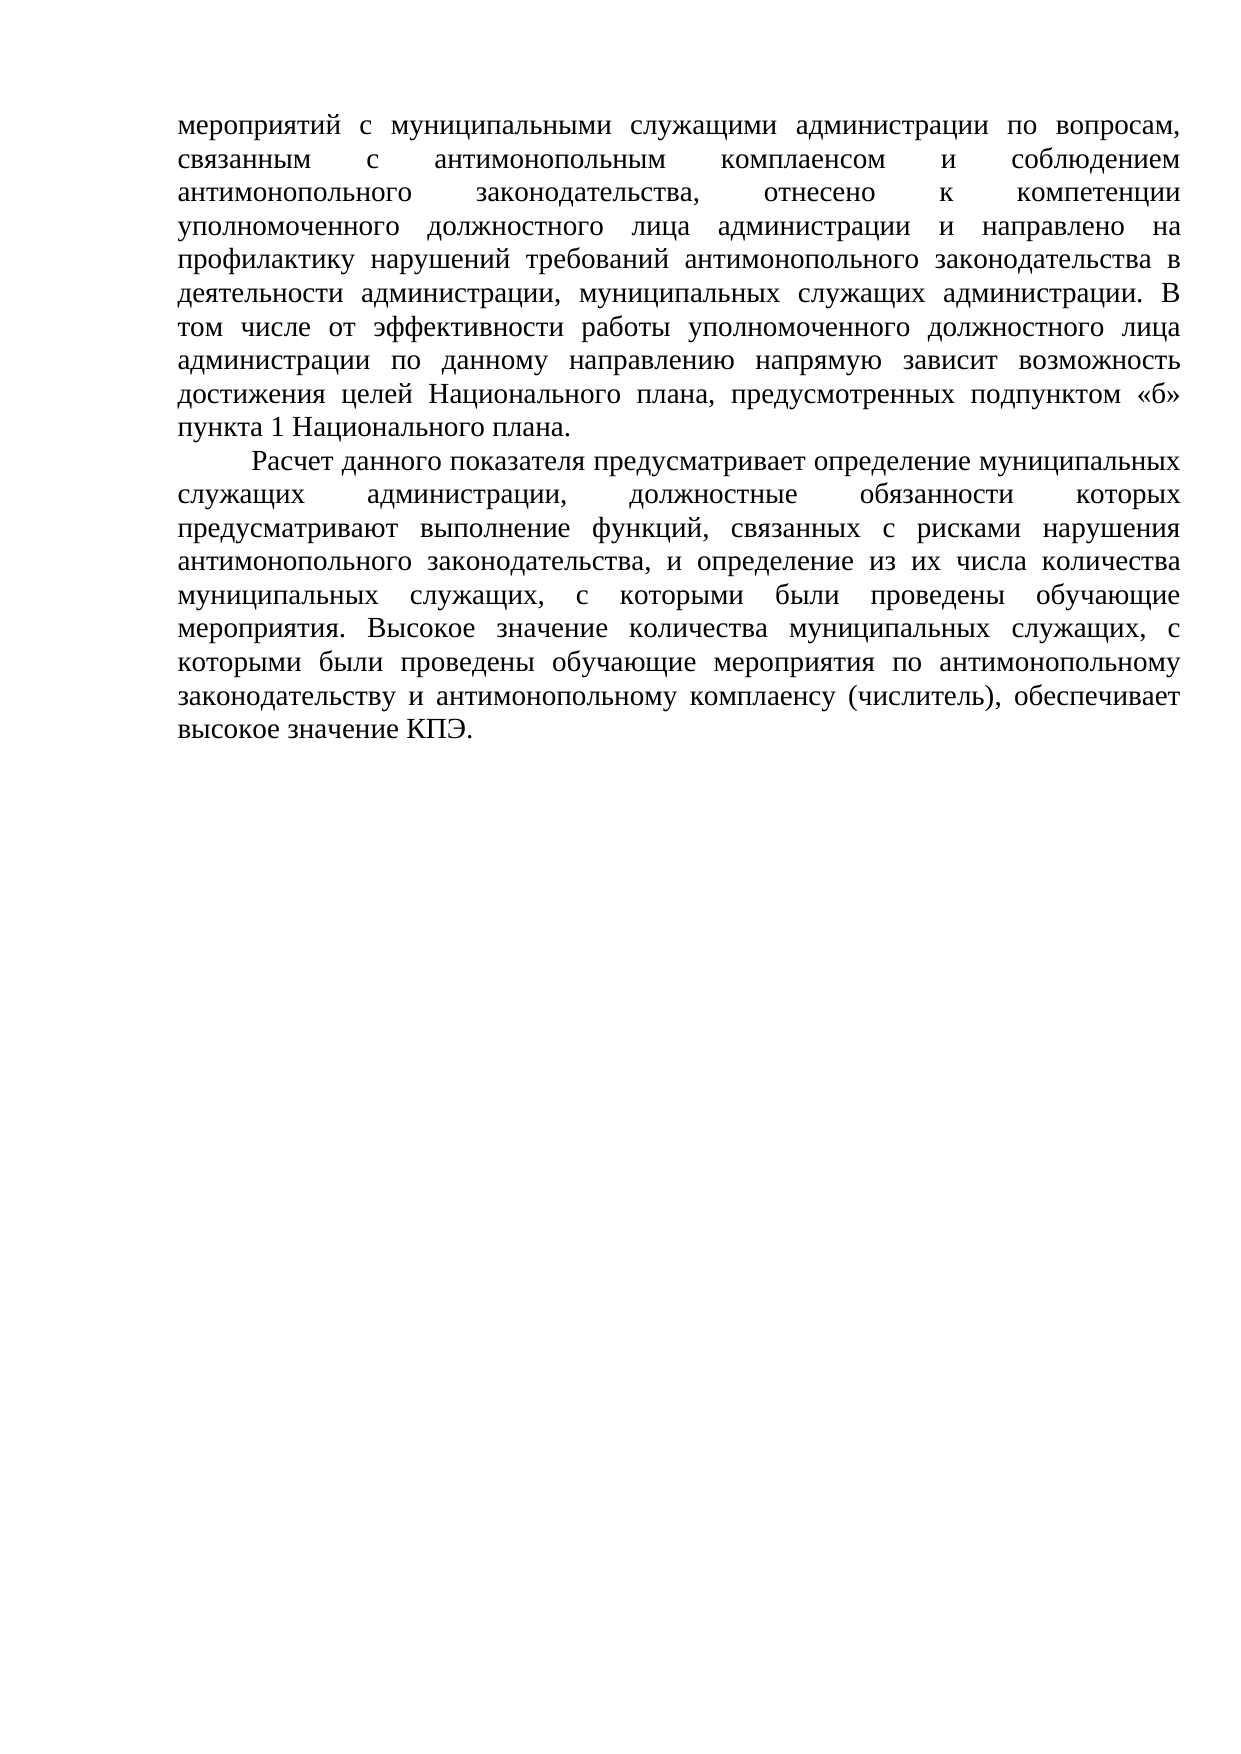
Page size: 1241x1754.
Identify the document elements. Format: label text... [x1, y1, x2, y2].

text Расчет данного показателя предусматривает определение муниципальных служащих администрации, должностные обязанности которых предусматривают выполнение функций, связанных с рисками нарушения антимонопольного законодательства, и определение из их числа количества муниципальных служащих, с которыми были проведены обучающие мероприятия. Высокое значение количества муниципальных служащих, с которыми были проведены обучающие мероприятия по антимонопольному законодательству и антимонопольному комплаенсу (числитель), обеспечивает высокое значение КПЭ. [177, 443, 1181, 745]
text мероприятий с муниципальными служащими администрации по вопросам, связанным с антимонопольным комплаенсом и соблюдением антимонопольного законодательства, отнесено к компетенции уполномоченного должностного лица администрации и направлено на профилактику нарушений требований антимонопольного законодательства в деятельности администрации, муниципальных служащих администрации. В том числе от эффективности работы уполномоченного должностного лица администрации по данному направлению напрямую зависит возможность достижения целей Национального плана, предусмотренных подпунктом «б» пункта 1 Национального плана. [177, 107, 1181, 443]
